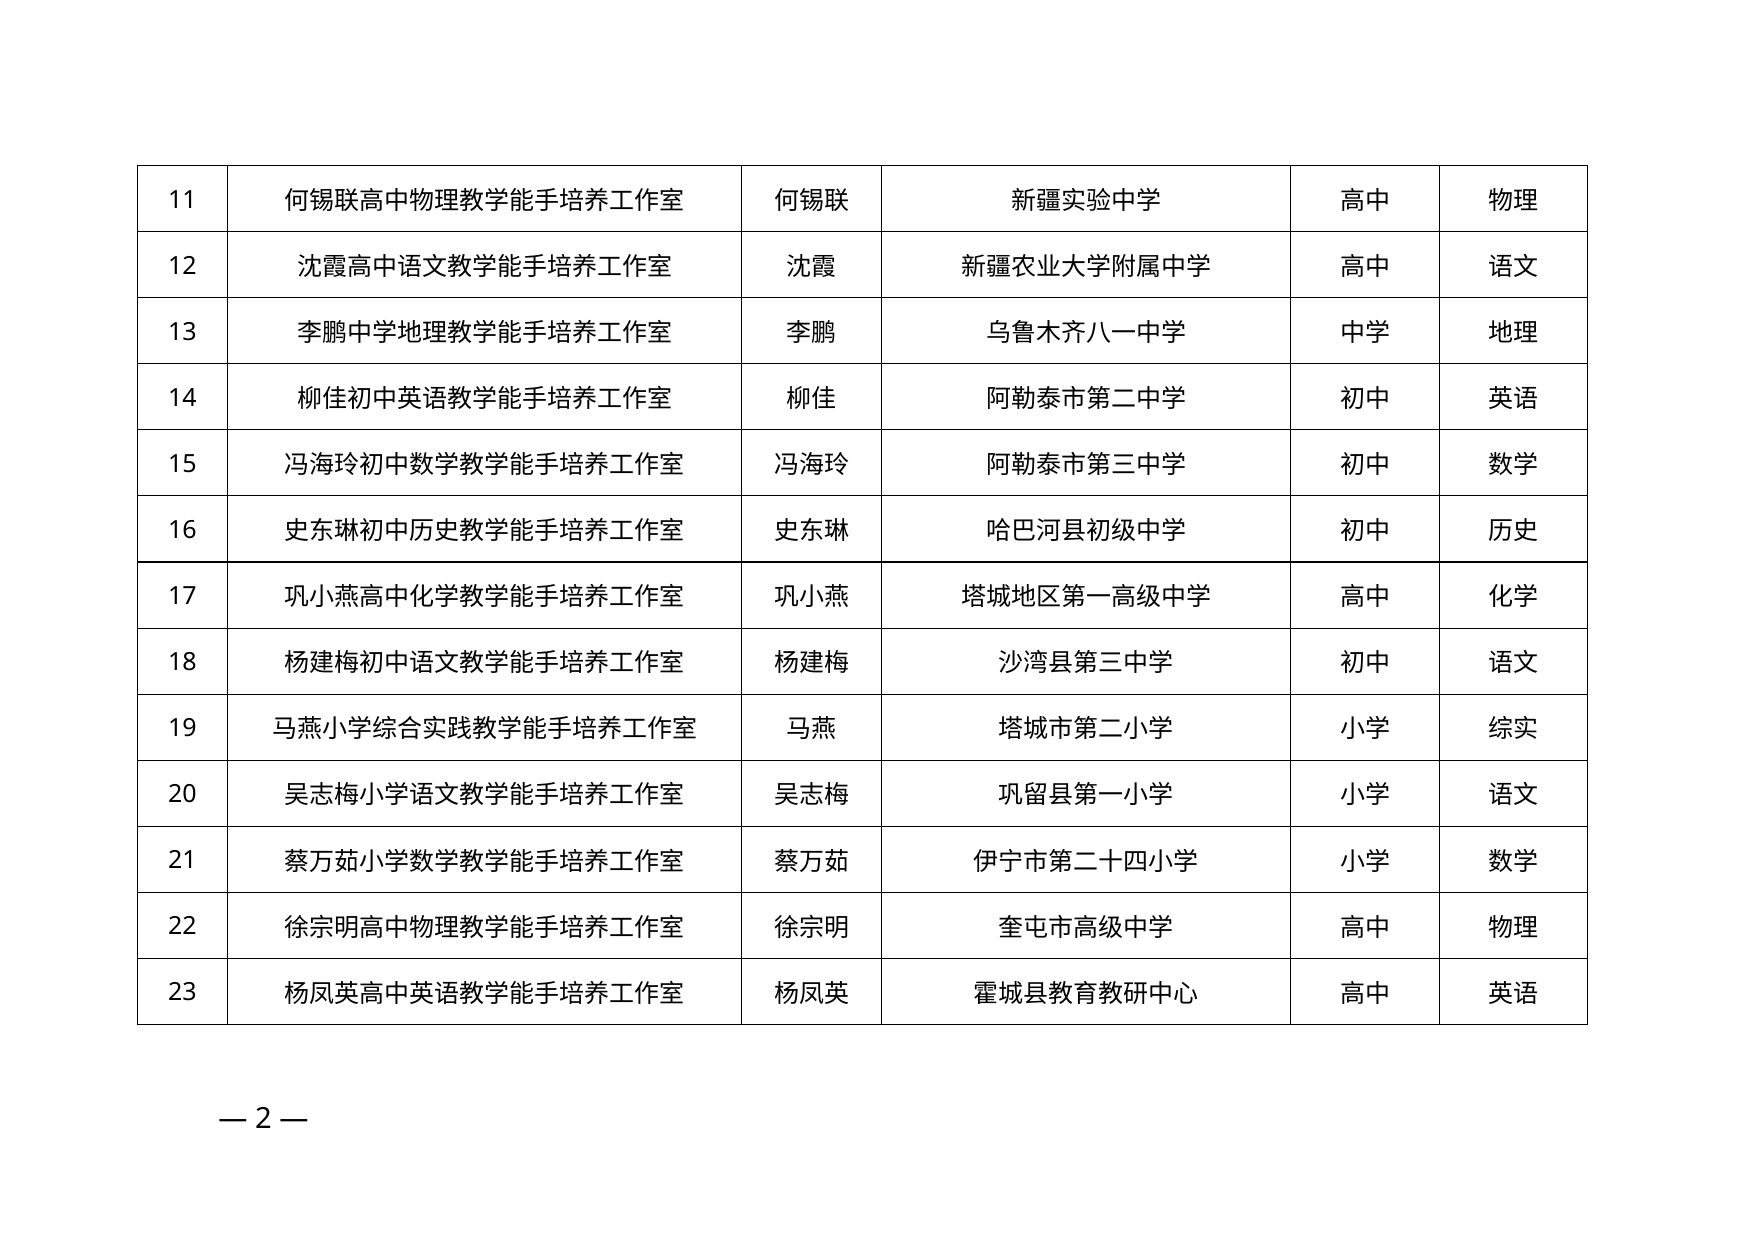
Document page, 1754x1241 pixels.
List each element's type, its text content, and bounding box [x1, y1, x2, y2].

table_cell 蔡万茹小学数学教学能手培养工作室 [228, 827, 741, 892]
table_cell 15 [138, 430, 227, 495]
table_cell 新疆实验中学 [882, 166, 1290, 231]
table_cell 马燕 [742, 695, 881, 759]
table_cell 霍城县教育教研中心 [882, 959, 1290, 1024]
table_cell 吴志梅小学语文教学能手培养工作室 [228, 761, 741, 826]
table_cell 杨凤英高中英语教学能手培养工作室 [228, 959, 741, 1024]
table_cell 沈霞 [742, 232, 881, 297]
table_cell 哈巴河县初级中学 [882, 496, 1290, 561]
table_cell 英语 [1440, 364, 1587, 429]
table_cell 16 [138, 496, 227, 561]
table_cell 高中 [1291, 959, 1439, 1024]
table_cell 吴志梅 [742, 761, 881, 826]
table_cell 巩留县第一小学 [882, 761, 1290, 826]
table_cell 柳佳初中英语教学能手培养工作室 [228, 364, 741, 429]
table_cell 18 [138, 629, 227, 693]
table_cell 初中 [1291, 629, 1439, 693]
table_cell 21 [138, 827, 227, 892]
table_cell 乌鲁木齐八一中学 [882, 298, 1290, 363]
table_cell 塔城地区第一高级中学 [882, 563, 1290, 627]
table_cell 蔡万茹 [742, 827, 881, 892]
table_cell 高中 [1291, 232, 1439, 297]
table_cell 中学 [1291, 298, 1439, 363]
table_cell 马燕小学综合实践教学能手培养工作室 [228, 695, 741, 759]
table_cell 14 [138, 364, 227, 429]
table_cell 奎屯市高级中学 [882, 893, 1290, 958]
table_cell 高中 [1291, 893, 1439, 958]
table_cell 李鹏中学地理教学能手培养工作室 [228, 298, 741, 363]
table_cell 语文 [1440, 232, 1587, 297]
table_cell 伊宁市第二十四小学 [882, 827, 1290, 892]
table_cell 何锡联 [742, 166, 881, 231]
table_cell 冯海玲 [742, 430, 881, 495]
table_cell 数学 [1440, 827, 1587, 892]
table_cell 杨凤英 [742, 959, 881, 1024]
table_cell 语文 [1440, 629, 1587, 693]
table_cell 高中 [1291, 563, 1439, 627]
table_cell 初中 [1291, 496, 1439, 561]
table_cell 柳佳 [742, 364, 881, 429]
table_cell 巩小燕 [742, 563, 881, 627]
table_cell 沈霞高中语文教学能手培养工作室 [228, 232, 741, 297]
table_cell 塔城市第二小学 [882, 695, 1290, 759]
table_cell 物理 [1440, 893, 1587, 958]
table_cell 何锡联高中物理教学能手培养工作室 [228, 166, 741, 231]
table_cell 数学 [1440, 430, 1587, 495]
table_cell 12 [138, 232, 227, 297]
table_cell 新疆农业大学附属中学 [882, 232, 1290, 297]
table_cell 历史 [1440, 496, 1587, 561]
table_cell 史东琳初中历史教学能手培养工作室 [228, 496, 741, 561]
table_cell 徐宗明高中物理教学能手培养工作室 [228, 893, 741, 958]
table_cell 11 [138, 166, 227, 231]
table_cell 阿勒泰市第三中学 [882, 430, 1290, 495]
table_cell 徐宗明 [742, 893, 881, 958]
table_cell 巩小燕高中化学教学能手培养工作室 [228, 563, 741, 627]
table_cell 化学 [1440, 563, 1587, 627]
table_cell 李鹏 [742, 298, 881, 363]
table_cell 17 [138, 563, 227, 627]
table_cell 小学 [1291, 827, 1439, 892]
table_cell 阿勒泰市第二中学 [882, 364, 1290, 429]
table_cell 英语 [1440, 959, 1587, 1024]
table_cell 小学 [1291, 761, 1439, 826]
table_cell 高中 [1291, 166, 1439, 231]
table_cell 22 [138, 893, 227, 958]
table_cell 23 [138, 959, 227, 1024]
table_cell 小学 [1291, 695, 1439, 759]
table_cell 13 [138, 298, 227, 363]
table_cell 沙湾县第三中学 [882, 629, 1290, 693]
table_cell 杨建梅 [742, 629, 881, 693]
table_cell 史东琳 [742, 496, 881, 561]
table_cell 19 [138, 695, 227, 759]
table_cell 初中 [1291, 364, 1439, 429]
table_cell 冯海玲初中数学教学能手培养工作室 [228, 430, 741, 495]
table_cell 初中 [1291, 430, 1439, 495]
table_cell 综实 [1440, 695, 1587, 759]
table_cell 20 [138, 761, 227, 826]
table_cell 语文 [1440, 761, 1587, 826]
table_cell 物理 [1440, 166, 1587, 231]
table_cell 杨建梅初中语文教学能手培养工作室 [228, 629, 741, 693]
table_cell 地理 [1440, 298, 1587, 363]
